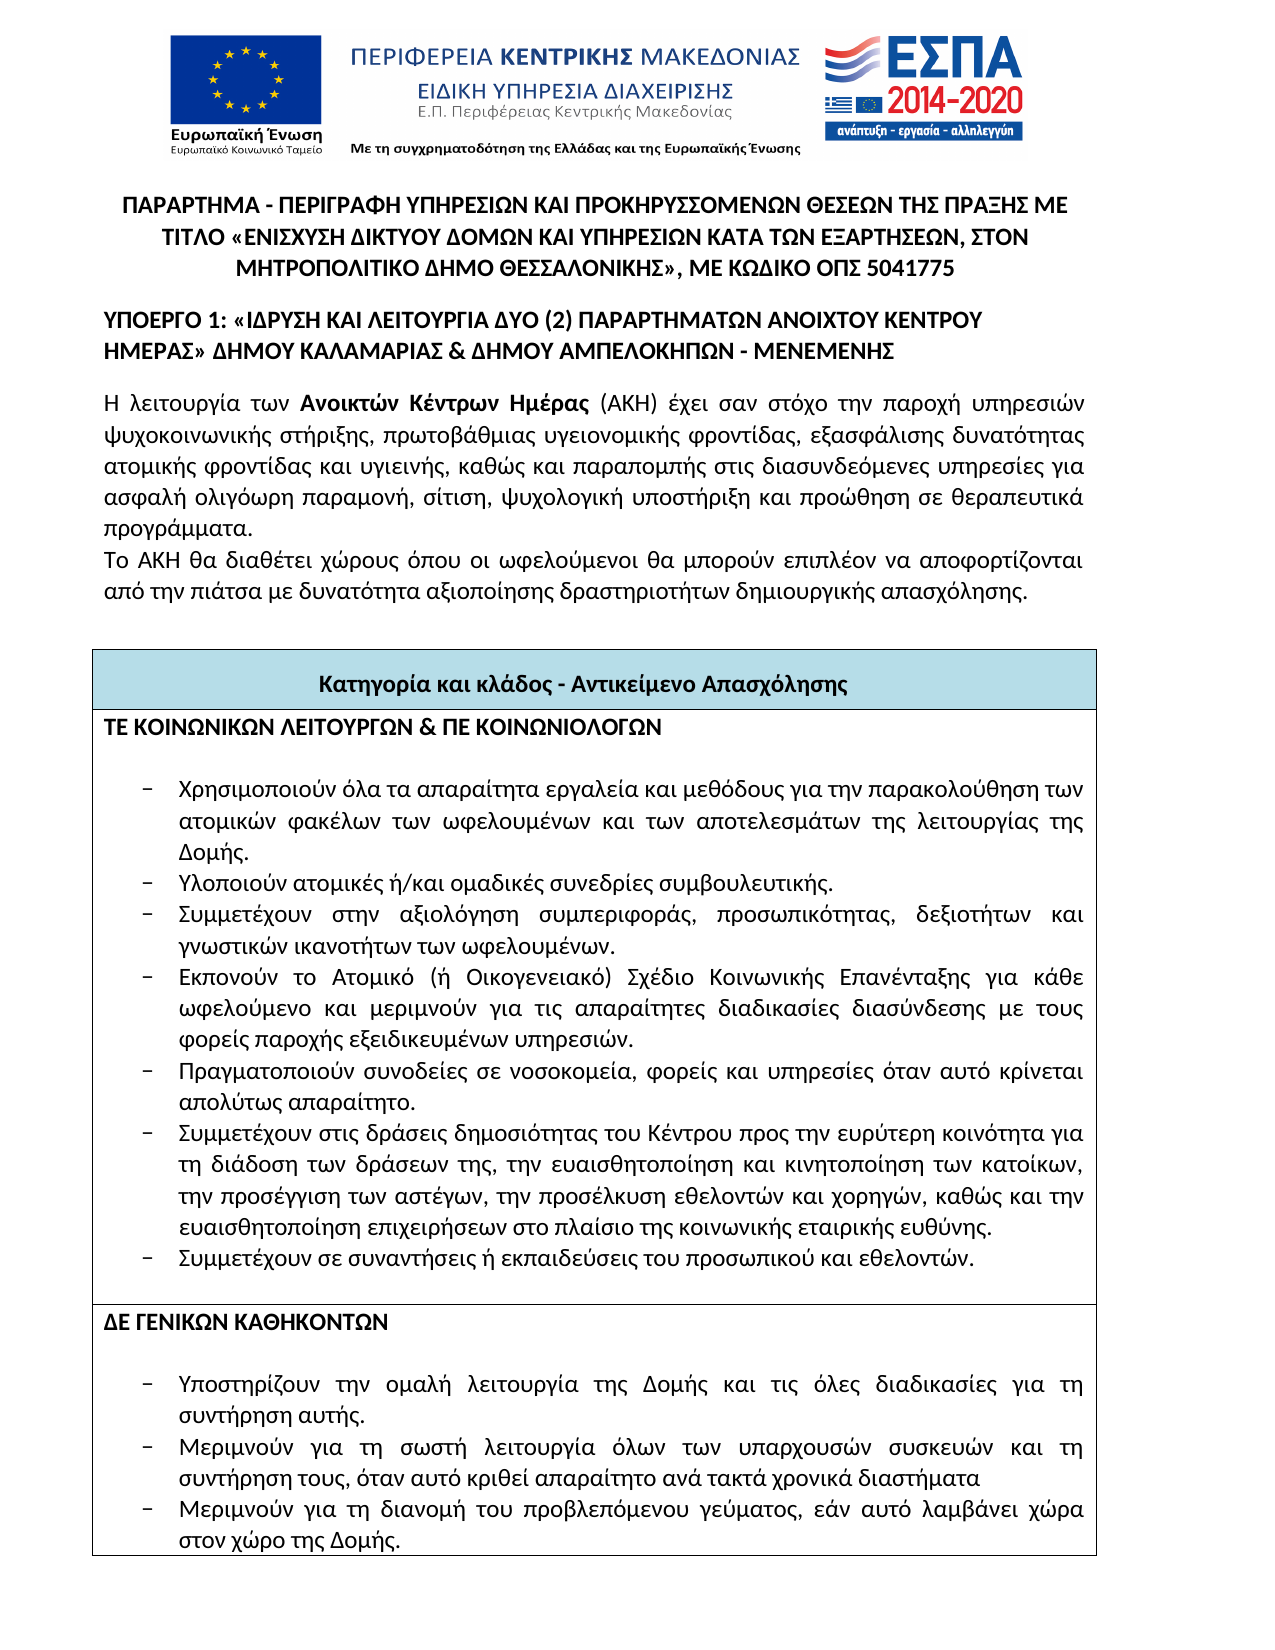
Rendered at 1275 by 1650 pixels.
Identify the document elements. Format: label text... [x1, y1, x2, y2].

text Το ΑΚΗ θα διαθέτει χώρους όπου οι ωφελούμενοι θα μπορούν επιπλέον να αποφορτίζονται από την πιάτσα με δυνατότητα αξιοποίησης δραστηριοτήτων δημιουργικής απασχόλησης. [103, 543, 1085, 606]
table_header Κατηγορία και κλάδος - Αντικείμενο Απασχόλησης [93, 650, 1096, 709]
text Η λειτουργία των Ανοικτών Κέντρων Ημέρας (ΑΚΗ) έχει σαν στόχο την παροχή υπηρεσιών ψυχοκοινωνικής στήριξης, πρωτοβάθμιας υγειονομικής φροντίδας, εξασφάλισης δυνατότητας ατομικής φροντίδας και υγιεινής, καθώς και παραπομπής στις διασυνδεόμενες υπηρεσίες για ασφαλή ολιγόωρη παραμονή, σίτιση, ψυχολογική υποστήριξη και προώθηση σε θεραπευτικά προγράμματα. [103, 387, 1085, 543]
text ΥΠΟΕΡΓΟ 1: «ΙΔΡΥΣΗ ΚΑΙ ΛΕΙΤΟΥΡΓΙΑ ΔΥΟ (2) ΠΑΡΑΡΤΗΜΑΤΩΝ ΑΝΟΙΧΤΟΥ ΚΕΝΤΡΟΥ ΗΜΕΡΑΣ» ΔΗΜΟΥ ΚΑΛΑΜΑΡΙΑΣ & ΔΗΜΟΥ ΑΜΠΕΛΟΚΗΠΩΝ - ΜΕΝΕΜΕΝΗΣ [103, 303, 1087, 366]
picture [163, 29, 1028, 161]
table_cell ΤΕ ΚΟΙΝΩΝΙΚΩΝ ΛΕΙΤΟΥΡΓΩΝ & ΠΕ ΚΟΙΝΩΝΙΟΛΟΓΩΝ Χρησιμοποιούν όλα τα απαραίτητα εργαλεία και μεθόδους για την παρακολούθηση των ατομικών φακέλων των ωφελουμένων και των αποτελεσμάτων της λειτουργίας της Δομής. Υλοποιούν ατομικές ή/και ομαδικές συνεδρίες συμβουλευτικής. Συμμετέχουν στην αξιολόγηση συμπεριφοράς, προσωπικότητας, δεξιοτήτων και γνωστικών ικανοτήτων των ωφελουμένων. Εκπονούν το Ατομικό (ή Οικογενειακό) Σχέδιο Κοινωνικής Επανένταξης για κάθε ωφελούμενο και μεριμνούν για τις απαραίτητες διαδικασίες διασύνδεσης με τους φορείς παροχής εξειδικευμένων υπηρεσιών. Πραγματοποιούν συνοδείες σε νοσοκομεία, φορείς και υπηρεσίες όταν αυτό κρίνεται απολύτως απαραίτητο. Συμμετέχουν στις δράσεις δημοσιότητας του Κέντρου προς την ευρύτερη κοινότητα για τη διάδοση των δράσεων της, την ευαισθητοποίηση και κινητοποίηση των κατοίκων, την προσέγγιση των αστέγων, την προσέλκυση εθελοντών και χορηγών, καθώς και την ευαισθητοποίηση επιχειρήσεων στο πλαίσιο της κοινωνικής εταιρικής ευθύνης. Συμμετέχουν σε συναντήσεις ή εκπαιδεύσεις του προσωπικού και εθελοντών. [93, 710, 1096, 1304]
text ΠΑΡΑΡΤΗΜΑ - ΠΕΡΙΓΡΑΦΗ ΥΠΗΡΕΣΙΩΝ ΚΑΙ ΠΡΟΚΗΡΥΣΣΟΜΕΝΩΝ ΘΕΣΕΩΝ ΤΗΣ ΠΡΑΞΗΣ ΜΕ ΤΙΤΛΟ «ΕΝΙΣΧΥΣΗ ΔΙΚΤΥΟΥ ΔΟΜΩΝ ΚΑΙ ΥΠΗΡΕΣΙΩΝ ΚΑΤΑ ΤΩΝ ΕΞΑΡΤΗΣΕΩΝ, ΣΤΟΝ ΜΗΤΡΟΠΟΛΙΤΙΚΟ ΔΗΜΟ ΘΕΣΣΑΛΟΝΙΚΗΣ», ΜΕ ΚΩΔΙΚΟ ΟΠΣ 5041775 [103, 189, 1087, 283]
